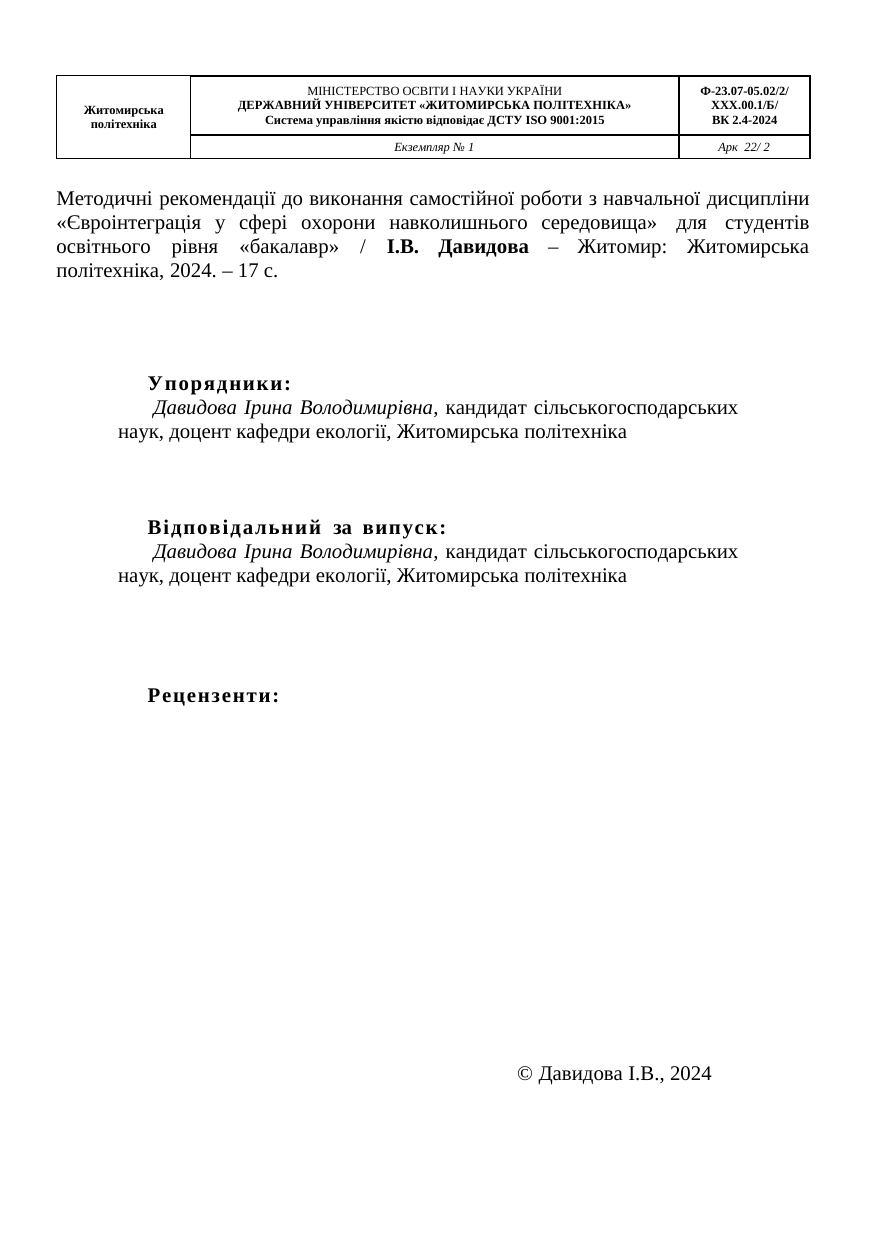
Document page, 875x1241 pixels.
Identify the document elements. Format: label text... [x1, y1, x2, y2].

text  Давидова І.В., 2024 [517, 1061, 809, 1085]
text Давидова Ірина Володимирівна, кандидат сільськогосподарських наук, доцент кафедри екології, Житомирська політехніка [118, 539, 739, 587]
subtitle Рецензенти: [147, 683, 809, 707]
text Давидова Ірина Володимирівна, кандидат сільськогосподарських наук, доцент кафедри екології, Житомирська політехніка [118, 395, 739, 443]
subtitle Відповідальний за випуск: [147, 515, 809, 539]
subtitle Упорядники: [147, 371, 809, 395]
text Методичні рекомендації до виконання самостійної роботи з навчальної дисципліни «Євроінтеграція у сфері охорони навколишнього середовища» для студентів освітнього рівня «бакалавр» / І.В. Давидова – Житомир: Житомирська політехніка, 2024. – 17 с. [56, 186, 809, 282]
